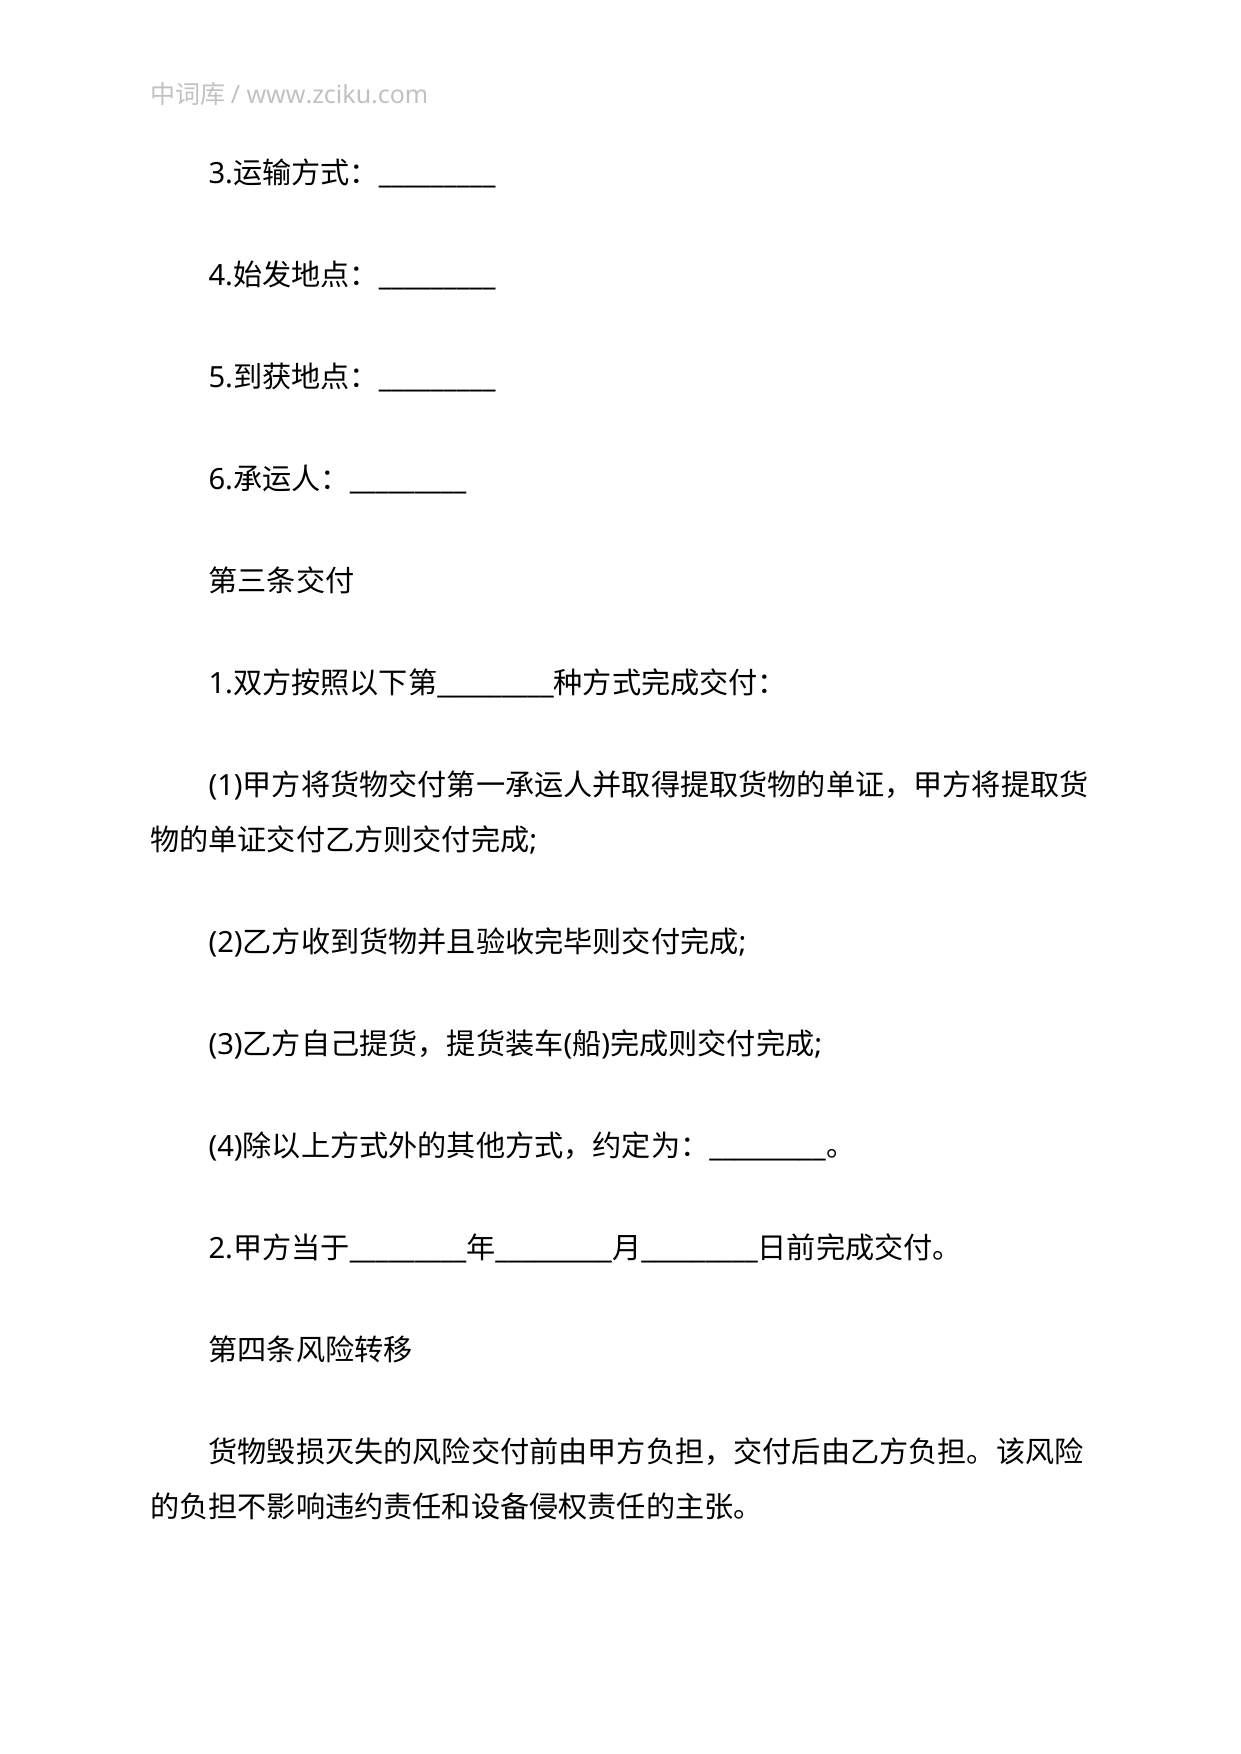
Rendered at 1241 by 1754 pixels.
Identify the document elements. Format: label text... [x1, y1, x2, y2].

text 1.双方按照以下第_________种方式完成交付： [150, 660, 1090, 702]
text (4)除以上方式外的其他方式，约定为：_________。 [150, 1123, 1090, 1165]
text 货物毁损灭失的风险交付前由甲方负担，交付后由乙方负担。该风险的负担不影响违约责任和设备侵权责任的主张。 [150, 1428, 1090, 1526]
text 5.到获地点：_________ [150, 354, 1090, 396]
text (1)甲方将货物交付第一承运人并取得提取货物的单证，甲方将提取货物的单证交付乙方则交付完成; [150, 762, 1090, 859]
text 第四条风险转移 [150, 1327, 1090, 1369]
text 第三条交付 [150, 558, 1090, 600]
text (3)乙方自己提货，提货装车(船)完成则交付完成; [150, 1021, 1090, 1063]
text 2.甲方当于_________年_________月_________日前完成交付。 [150, 1224, 1090, 1267]
text 3.运输方式：_________ [150, 150, 1090, 192]
text 4.始发地点：_________ [150, 252, 1090, 294]
text (2)乙方收到货物并且验收完毕则交付完成; [150, 919, 1090, 961]
text 6.承运人：_________ [150, 456, 1090, 498]
